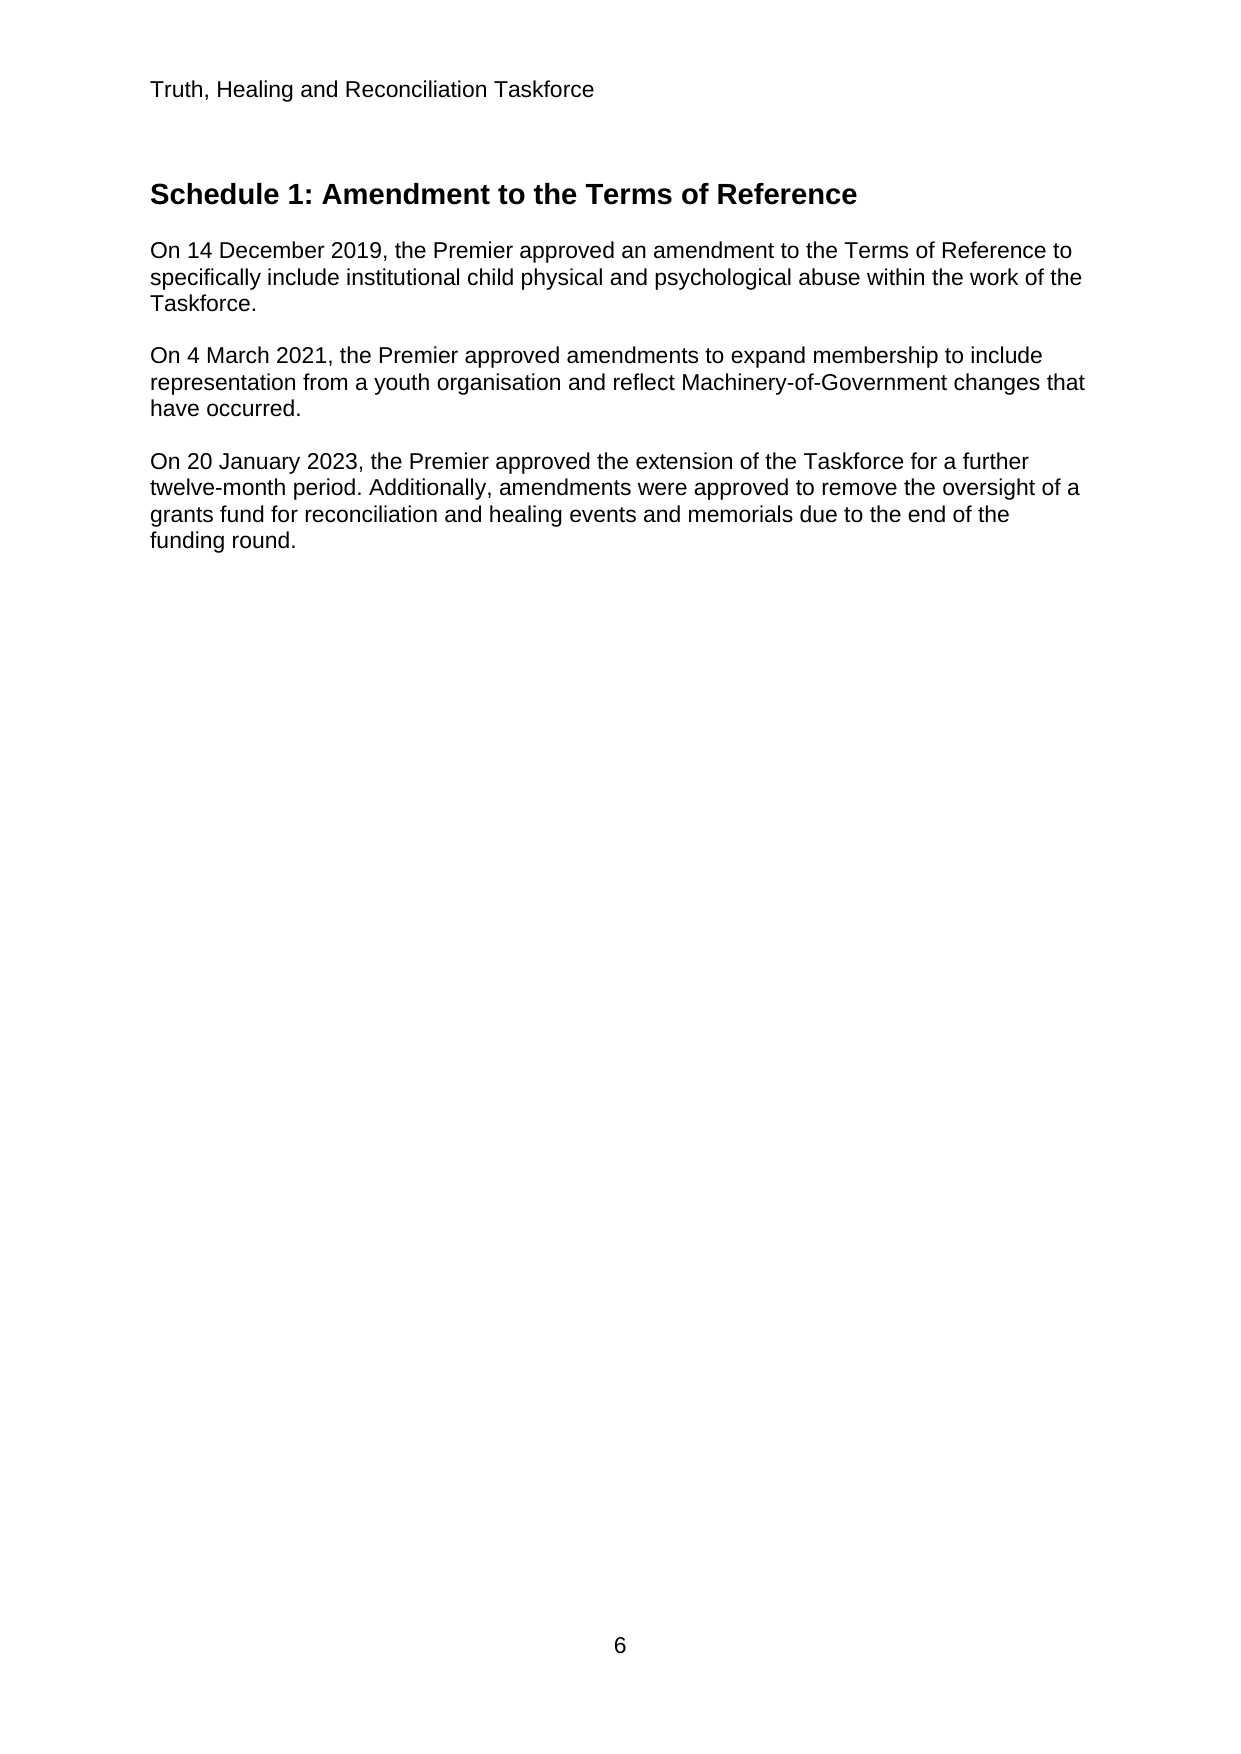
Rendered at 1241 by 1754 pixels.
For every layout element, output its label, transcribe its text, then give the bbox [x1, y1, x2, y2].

text On 14 December 2019, the Premier approved an amendment to the Terms of Reference to specifically include institutional child physical and psychological abuse within the work of the Taskforce. [150, 237, 1090, 316]
subtitle Schedule 1: Amendment to the Terms of Reference [150, 177, 1090, 211]
text On 4 March 2021, the Premier approved amendments to expand membership to include representation from a youth organisation and reflect Machinery-of-Government changes that have occurred. [150, 342, 1090, 422]
text On 20 January 2023, the Premier approved the extension of the Taskforce for a further twelve-month period. Additionally, amendments were approved to remove the oversight of a grants fund for reconciliation and healing events and memorials due to the end of the funding round. [150, 448, 1090, 553]
